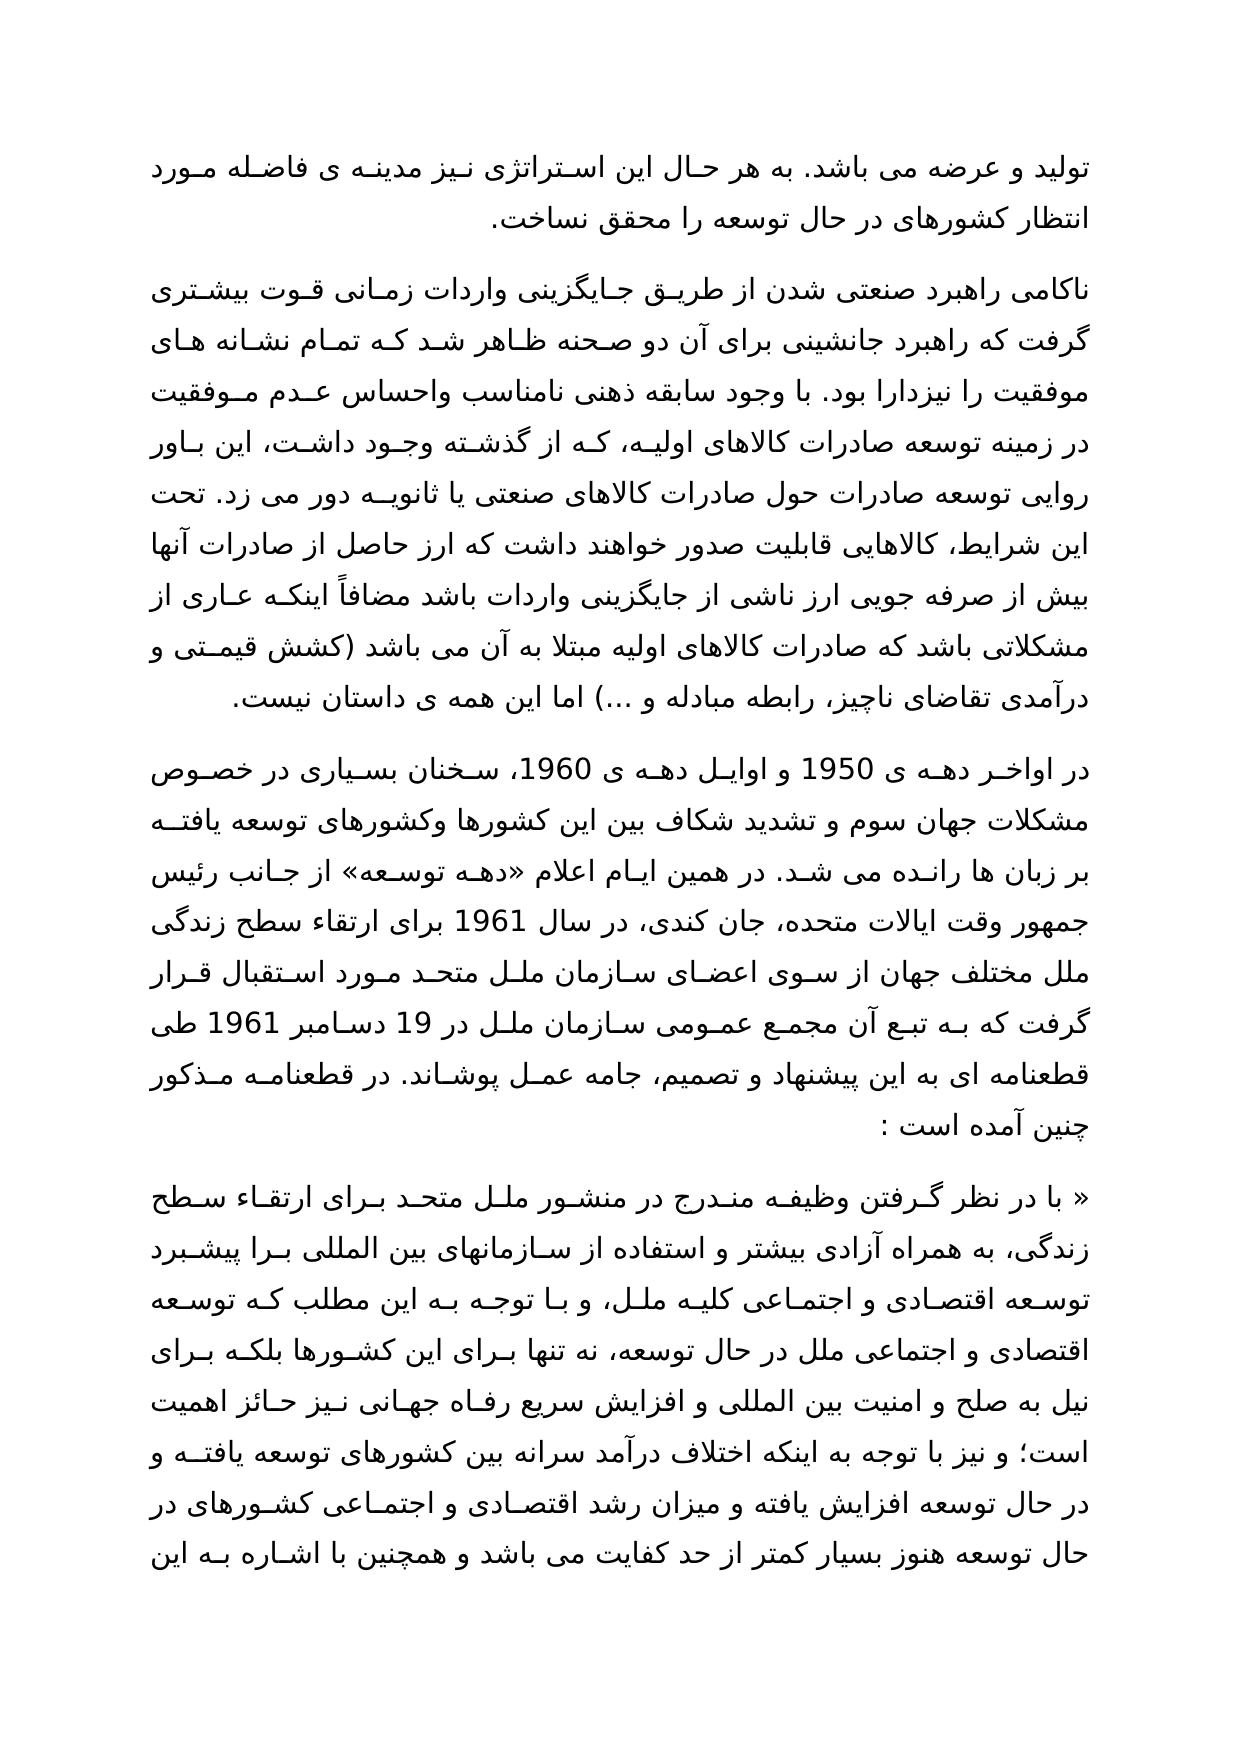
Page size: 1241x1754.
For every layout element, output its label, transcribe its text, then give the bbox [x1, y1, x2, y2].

text ناکامی راهبرد صنعتی شدن از طریق جایگزینی واردات زمانی قوت بیشتری گرفت که راهبرد جانشینی برای آن دو صحنه ظاهر شد که تمام نشانه های موفقیت را نیزدارا بود. با وجود سابقه ذهنی نامناسب واحساس عدم موفقیت در زمینه توسعه صادرات کالاهای اولیه، که از گذشته وجود داشت، این باور روایی توسعه صادرات حول صادرات کالاهای صنعتی یا ثانویه دور می زد. تحت این شرایط، کالاهایی قابلیت صدور خواهند داشت که ارز حاصل از صادرات آنها بیش از صرفه جویی ارز ناشی از جایگزینی واردات باشد مضافاً اینکه عاری از مشکلاتی باشد که صادرات کالاهای اولیه مبتلا به آن می باشد (کشش قیمتی و درآمدی تقاضای ناچیز، رابطه مبادله و ...) اما این همه ی داستان نیست. [150, 273, 1090, 714]
text در اواخر دهه ی 1950 و اوایل دهه ی 1960، سخنان بسیاری در خصوص مشکلات جهان سوم و تشدید شکاف بین این کشورها وکشورهای توسعه یافته بر زبان ها رانده می شد. در همین ایام اعلام «دهه توسعه» از جانب رئیس جمهور وقت ایالات متحده، جان کندی، در سال 1961 برای ارتقاء سطح زندگی ملل مختلف جهان از سوی اعضای سازمان ملل متحد مورد استقبال قرار گرفت که به تبع آن مجمع عمومی سازمان ملل در 19 دسامبر 1961 طی قطعنامه ای به این پیشنهاد و تصمیم، جامه عمل پوشاند. در قطعنامه مذکور چنین آمده است : [150, 752, 1090, 1142]
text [150, 150, 1090, 235]
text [150, 1180, 1090, 1571]
